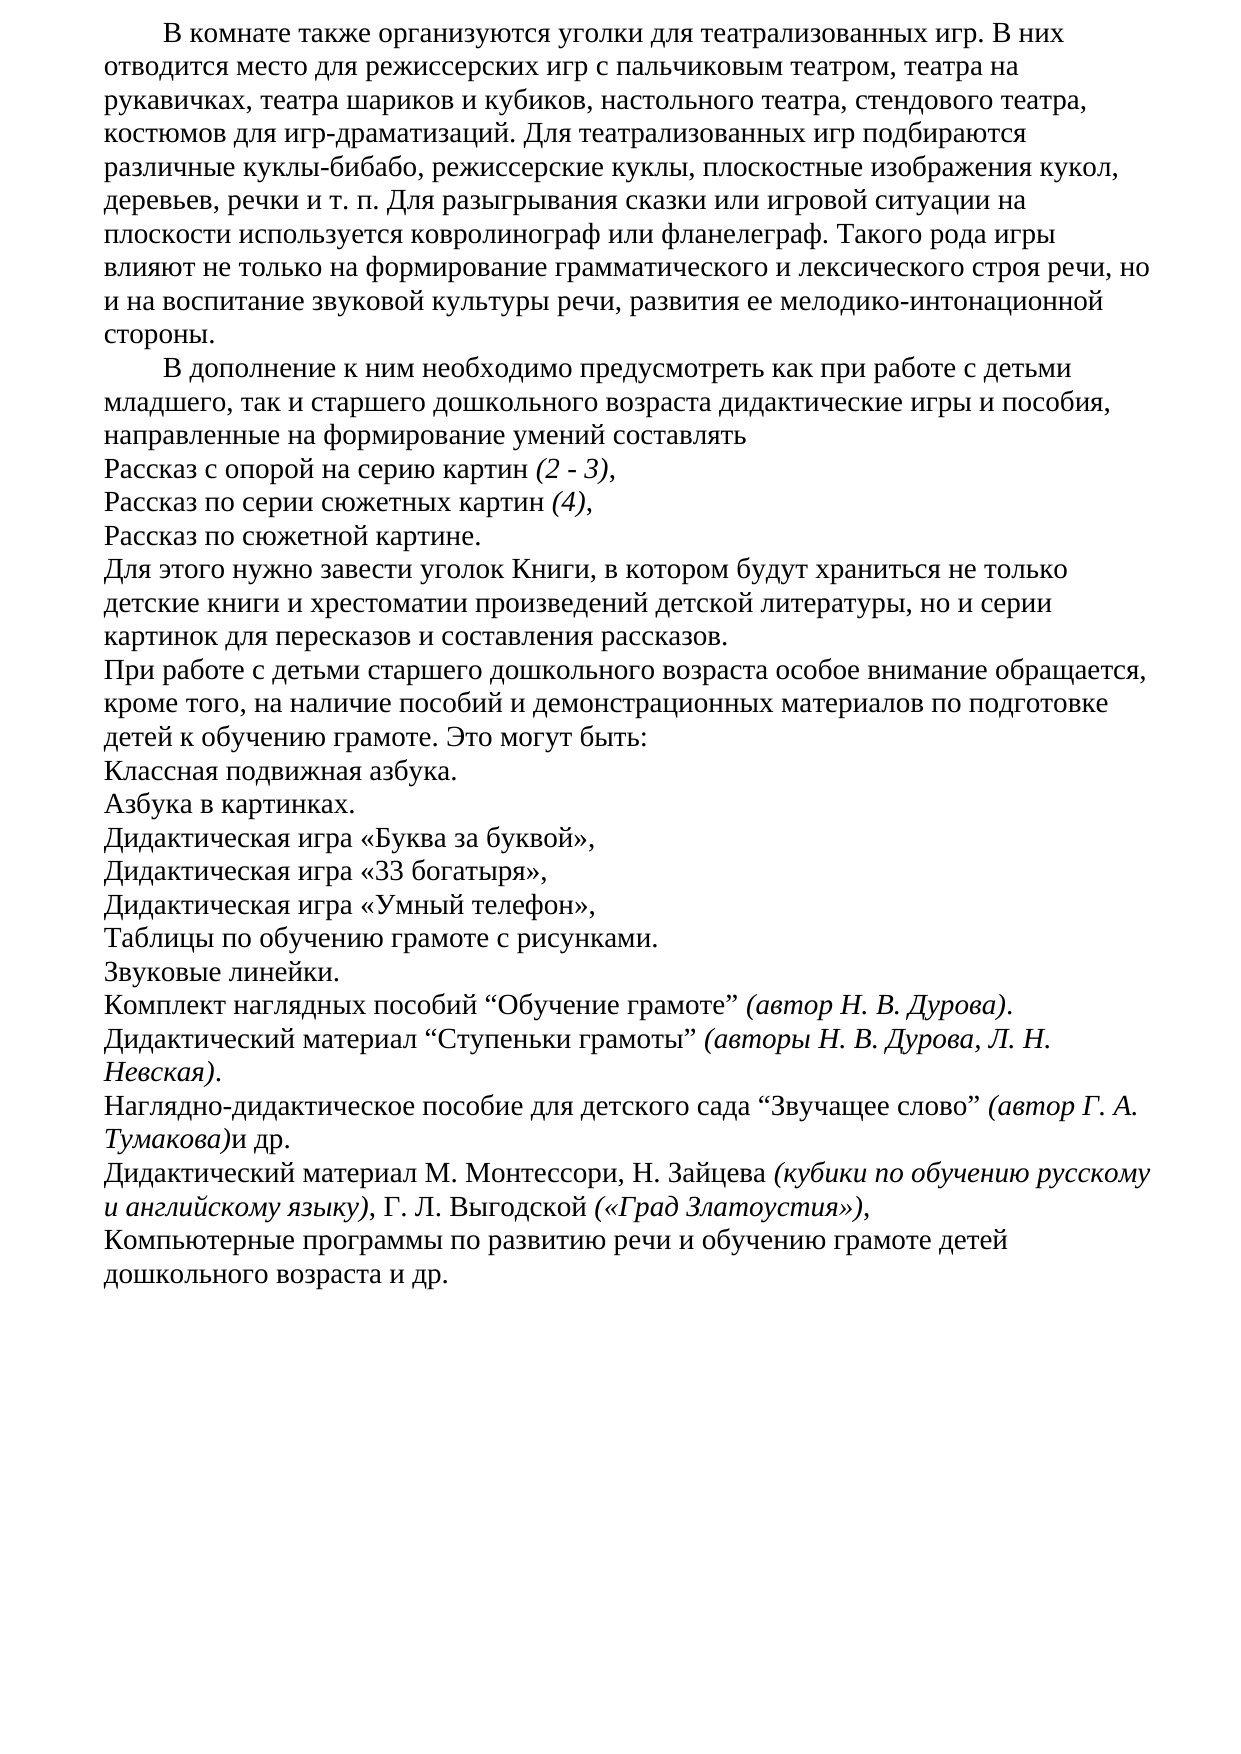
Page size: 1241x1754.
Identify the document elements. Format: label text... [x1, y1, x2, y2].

text В комнате также организуются уголки для театрализованных игр. В них отводится место для режиссерских игр с пальчиковым театром, театра на рукавичках, театра шариков и кубиков, настольного театра, стендового театра, костюмов для игр-драматизаций. Для театрализованных игр подбираются различные куклы-бибабо, режиссерские куклы, плоскостные изображения кукол, деревьев, речки и т. п. Для разыгрывания сказки или игровой ситуации на плоскости используется ковролинограф или фланелеграф. Такого рода игры влияют не только на формирование грамматического и лексического строя речи, но и на воспитание звуковой культуры речи, развития ее мелодико-интонационной стороны. [103, 15, 1152, 350]
text Дидактический материал М. Монтессори, Н. Зайцева (кубики по обучению русскому и английскому языку), Г. Л. Выгодской («Град Златоустия»), [103, 1155, 1152, 1222]
text Таблицы по обучению грамоте с рисунками. [103, 920, 1152, 954]
text Рассказ с опорой на серию картин (2 - 3), [103, 451, 1152, 484]
text Рассказ по сюжетной картине. [103, 518, 1152, 551]
text Комплект наглядных пособий “Обучение грамоте” (автор Н. В. Дурова). [103, 987, 1152, 1021]
text Дидактическая игра «33 богатыря», [103, 853, 1152, 887]
text В дополнение к ним необходимо предусмотреть как при работе с детьми младшего, так и старшего дошкольного возраста дидактические игры и пособия, направленные на формирование умений составлять [103, 350, 1152, 451]
text Дидактическая игра «Буква за буквой», [103, 820, 1152, 853]
text Дидактический материал “Ступеньки грамоты” (авторы Н. В. Дурова, Л. Н. Невская). [103, 1021, 1152, 1088]
text Звуковые линейки. [103, 954, 1152, 987]
text Дидактическая игра «Умный телефон», [103, 887, 1152, 920]
text Рассказ по серии сюжетных картин (4), [103, 484, 1152, 518]
text Для этого нужно завести уголок Книги, в котором будут храниться не только детские книги и хрестоматии произведений детской литературы, но и серии картинок для пересказов и составления рассказов. [103, 551, 1152, 652]
text Классная подвижная азбука. [103, 753, 1152, 786]
text Азбука в картинках. [103, 786, 1152, 820]
text Компьютерные программы по развитию речи и обучению грамоте детей дошкольного возраста и др. [103, 1222, 1152, 1289]
text Наглядно-дидактическое пособие для детского сада “Звучащее слово” (автор Г. А. Тумакова)и др. [103, 1088, 1152, 1155]
text При работе с детьми старшего дошкольного возраста особое внимание обращается, кроме того, на наличие пособий и демонстрационных материалов по подготовке детей к обучению грамоте. Это могут быть: [103, 652, 1152, 753]
